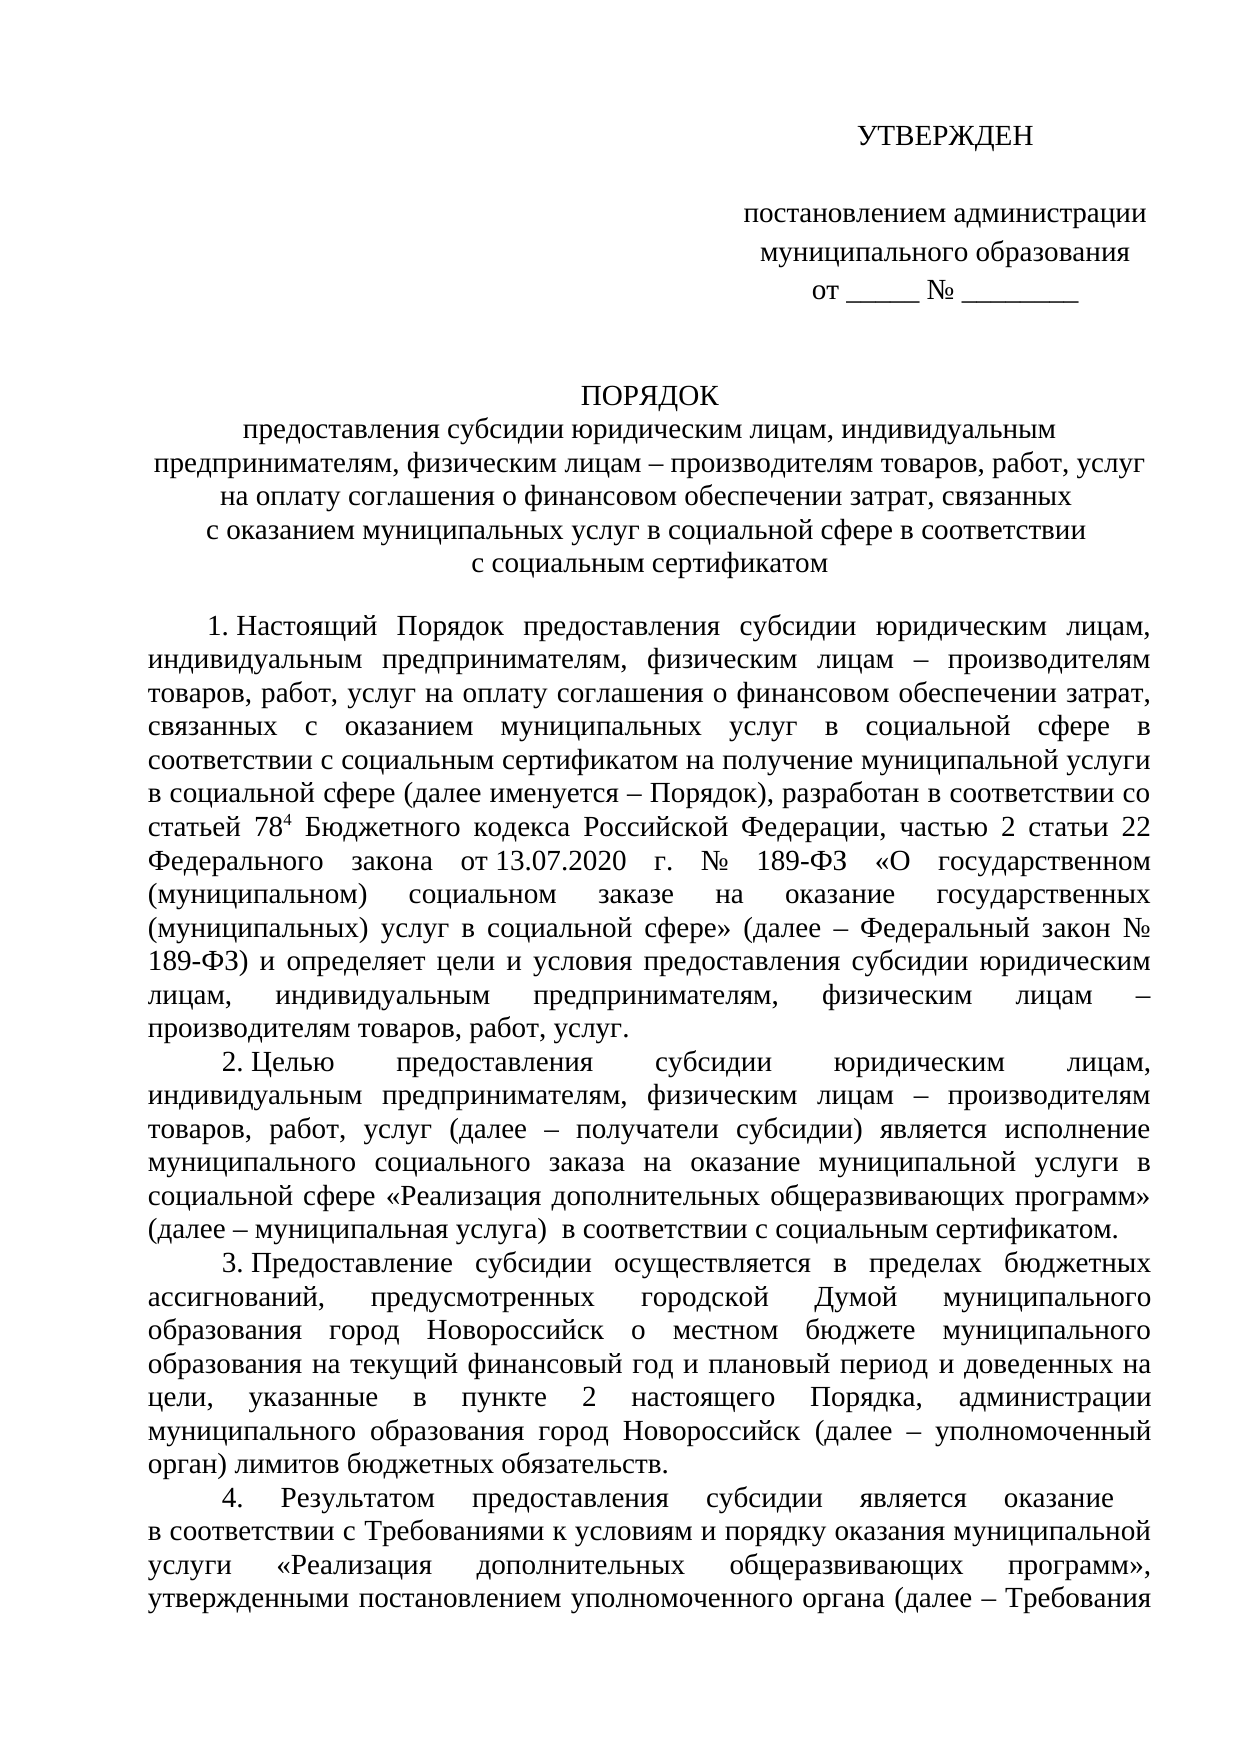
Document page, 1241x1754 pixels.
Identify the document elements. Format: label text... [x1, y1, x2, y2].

text 2. Целью предоставления субсидии юридическим лицам, индивидуальным предпринимателям, физическим лицам – производителям товаров, работ, услуг (далее – получатели субсидии) является исполнение муниципального социального заказа на оказание муниципальной услуги в социальной сфере «Реализация дополнительных общеразвивающих программ» (далее – муниципальная услуга) в соответствии с социальным сертификатом. [148, 1044, 1152, 1245]
title Порядок [148, 378, 1152, 411]
text от _____ № ________ [738, 272, 1152, 306]
text постановлением администрации муниципального образования [738, 195, 1152, 267]
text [148, 1480, 1152, 1614]
title 1. Настоящий Порядок предоставления субсидии юридическим лицам, индивидуальным предпринимателям, физическим лицам – производителям товаров, работ, услуг на оплату соглашения о финансовом обеспечении затрат, связанных с оказанием муниципальных услуг в социальной сфере в соответствии с социальным сертификатом на получение муниципальной услуги в социальной сфере (далее именуется – Порядок), разработан в соответствии со статьей 784 Бюджетного кодекса Российской Федерации, частью 2 статьи 22 Федерального закона от 13.07.2020 г. № 189-ФЗ «О государственном (муниципальном) социальном заказе на оказание государственных (муниципальных) услуг в социальной сфере» (далее – Федеральный закон № 189-ФЗ) и определяет цели и условия предоставления субсидии юридическим лицам, индивидуальным предпринимателям, физическим лицам – производителям товаров, работ, услуг. [148, 608, 1152, 1044]
text 3. Предоставление субсидии осуществляется в пределах бюджетных ассигнований, предусмотренных городской Думой муниципального образования город Новороссийск о местном бюджете муниципального образования на текущий финансовый год и плановый период и доведенных на цели, указанные в пункте 2 настоящего Порядка, администрации муниципального образования город Новороссийск (далее – уполномоченный орган) лимитов бюджетных обязательств. [148, 1245, 1152, 1480]
text УТВЕРЖДЕН [738, 118, 1152, 152]
title предоставления субсидии юридическим лицам, индивидуальным предпринимателям, физическим лицам – производителям товаров, работ, услуг на оплату соглашения о финансовом обеспечении затрат, связанных с оказанием муниципальных услуг в социальной сфере в соответствии с социальным сертификатом [148, 411, 1152, 579]
